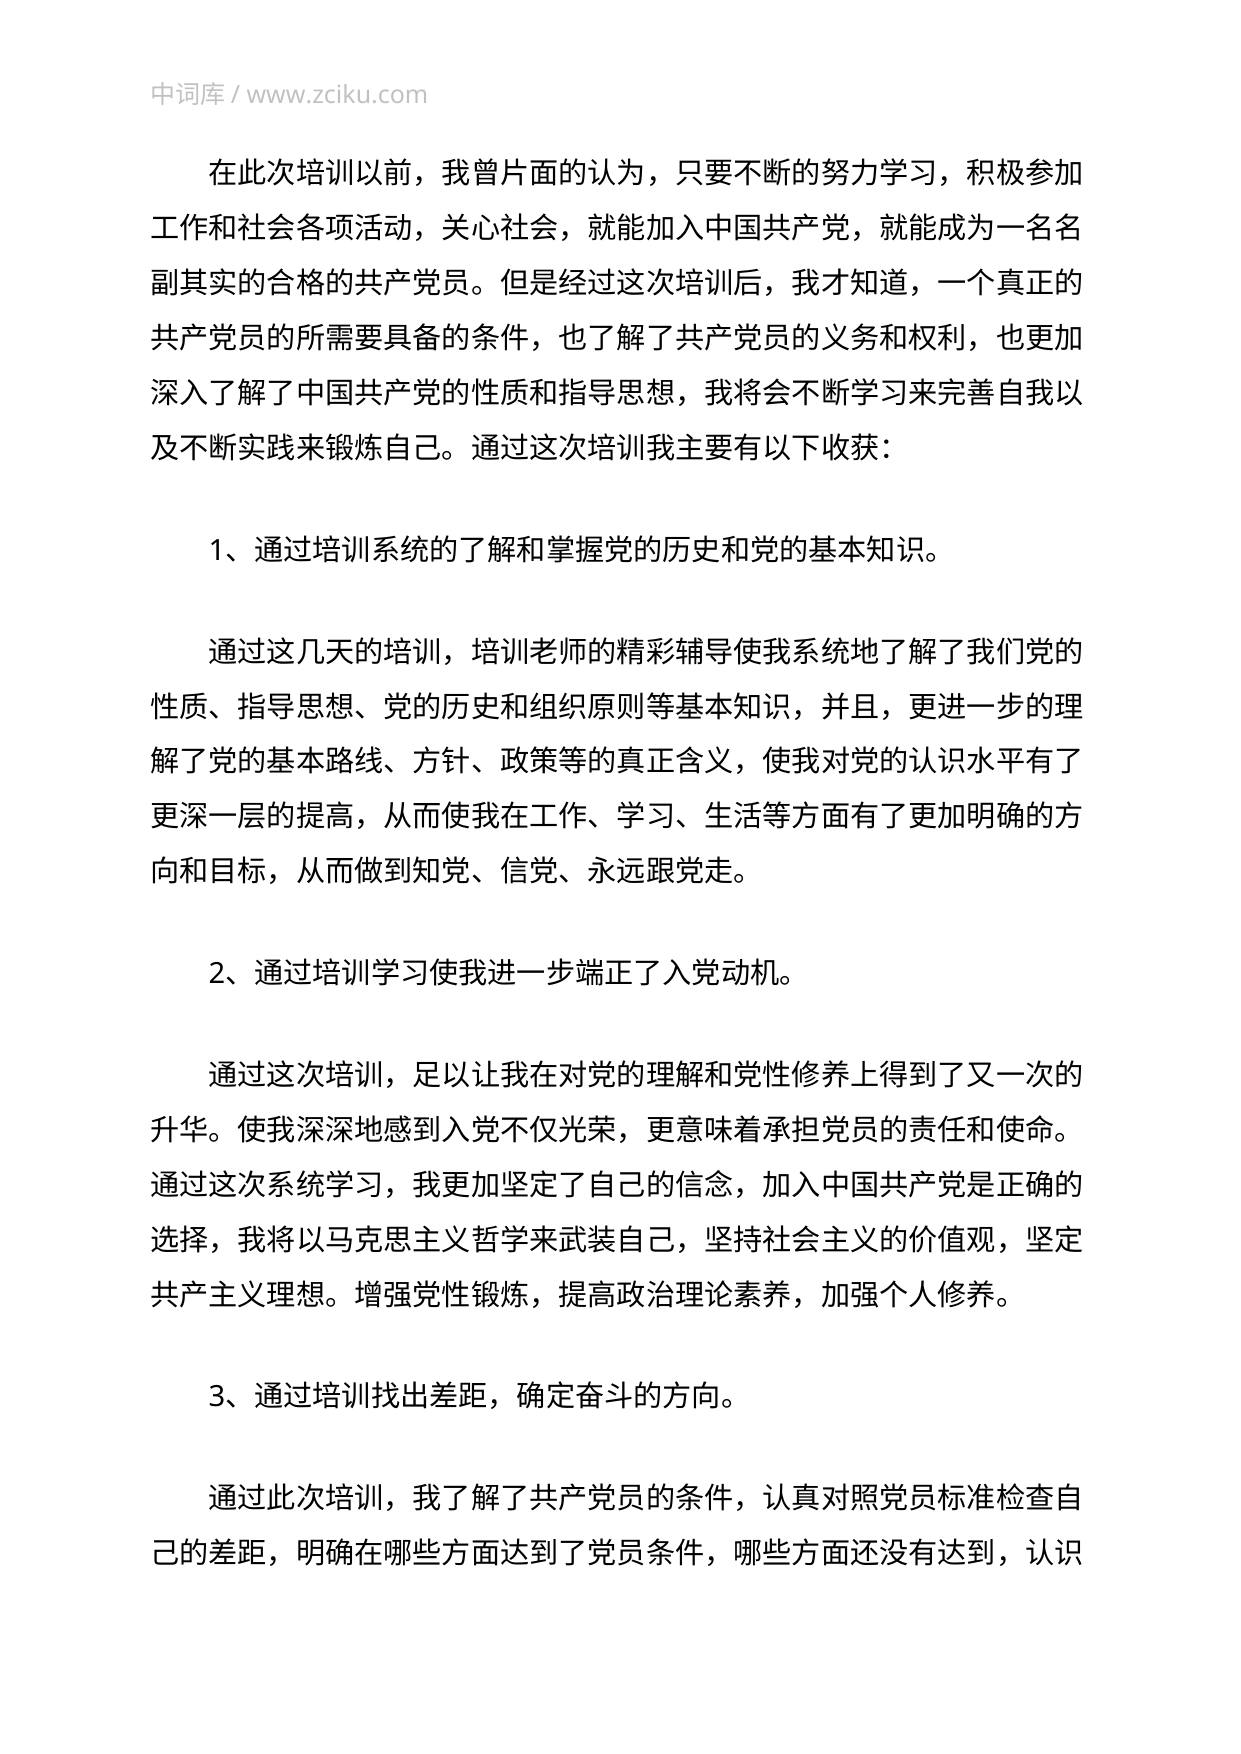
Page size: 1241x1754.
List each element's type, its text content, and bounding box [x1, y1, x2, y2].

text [150, 1475, 1090, 1572]
text 3、通过培训找出差距，确定奋斗的方向。 [150, 1373, 1090, 1415]
text 通过这次培训，足以让我在对党的理解和党性修养上得到了又一次的升华。使我深深地感到入党不仅光荣，更意味着承担党员的责任和使命。通过这次系统学习，我更加坚定了自己的信念，加入中国共产党是正确的选择，我将以马克思主义哲学来武装自己，坚持社会主义的价值观，坚定共产主义理想。增强党性锻炼，提高政治理论素养，加强个人修养。 [150, 1052, 1090, 1313]
text 通过这几天的培训，培训老师的精彩辅导使我系统地了解了我们党的性质、指导思想、党的历史和组织原则等基本知识，并且，更进一步的理解了党的基本路线、方针、政策等的真正含义，使我对党的认识水平有了更深一层的提高，从而使我在工作、学习、生活等方面有了更加明确的方向和目标，从而做到知党、信党、永远跟党走。 [150, 628, 1090, 890]
text 2、通过培训学习使我进一步端正了入党动机。 [150, 949, 1090, 992]
text 在此次培训以前，我曾片面的认为，只要不断的努力学习，积极参加工作和社会各项活动，关心社会，就能加入中国共产党，就能成为一名名副其实的合格的共产党员。但是经过这次培训后，我才知道，一个真正的共产党员的所需要具备的条件，也了解了共产党员的义务和权利，也更加深入了解了中国共产党的性质和指导思想，我将会不断学习来完善自我以及不断实践来锻炼自己。通过这次培训我主要有以下收获： [150, 150, 1090, 467]
text 1、通过培训系统的了解和掌握党的历史和党的基本知识。 [150, 526, 1090, 569]
